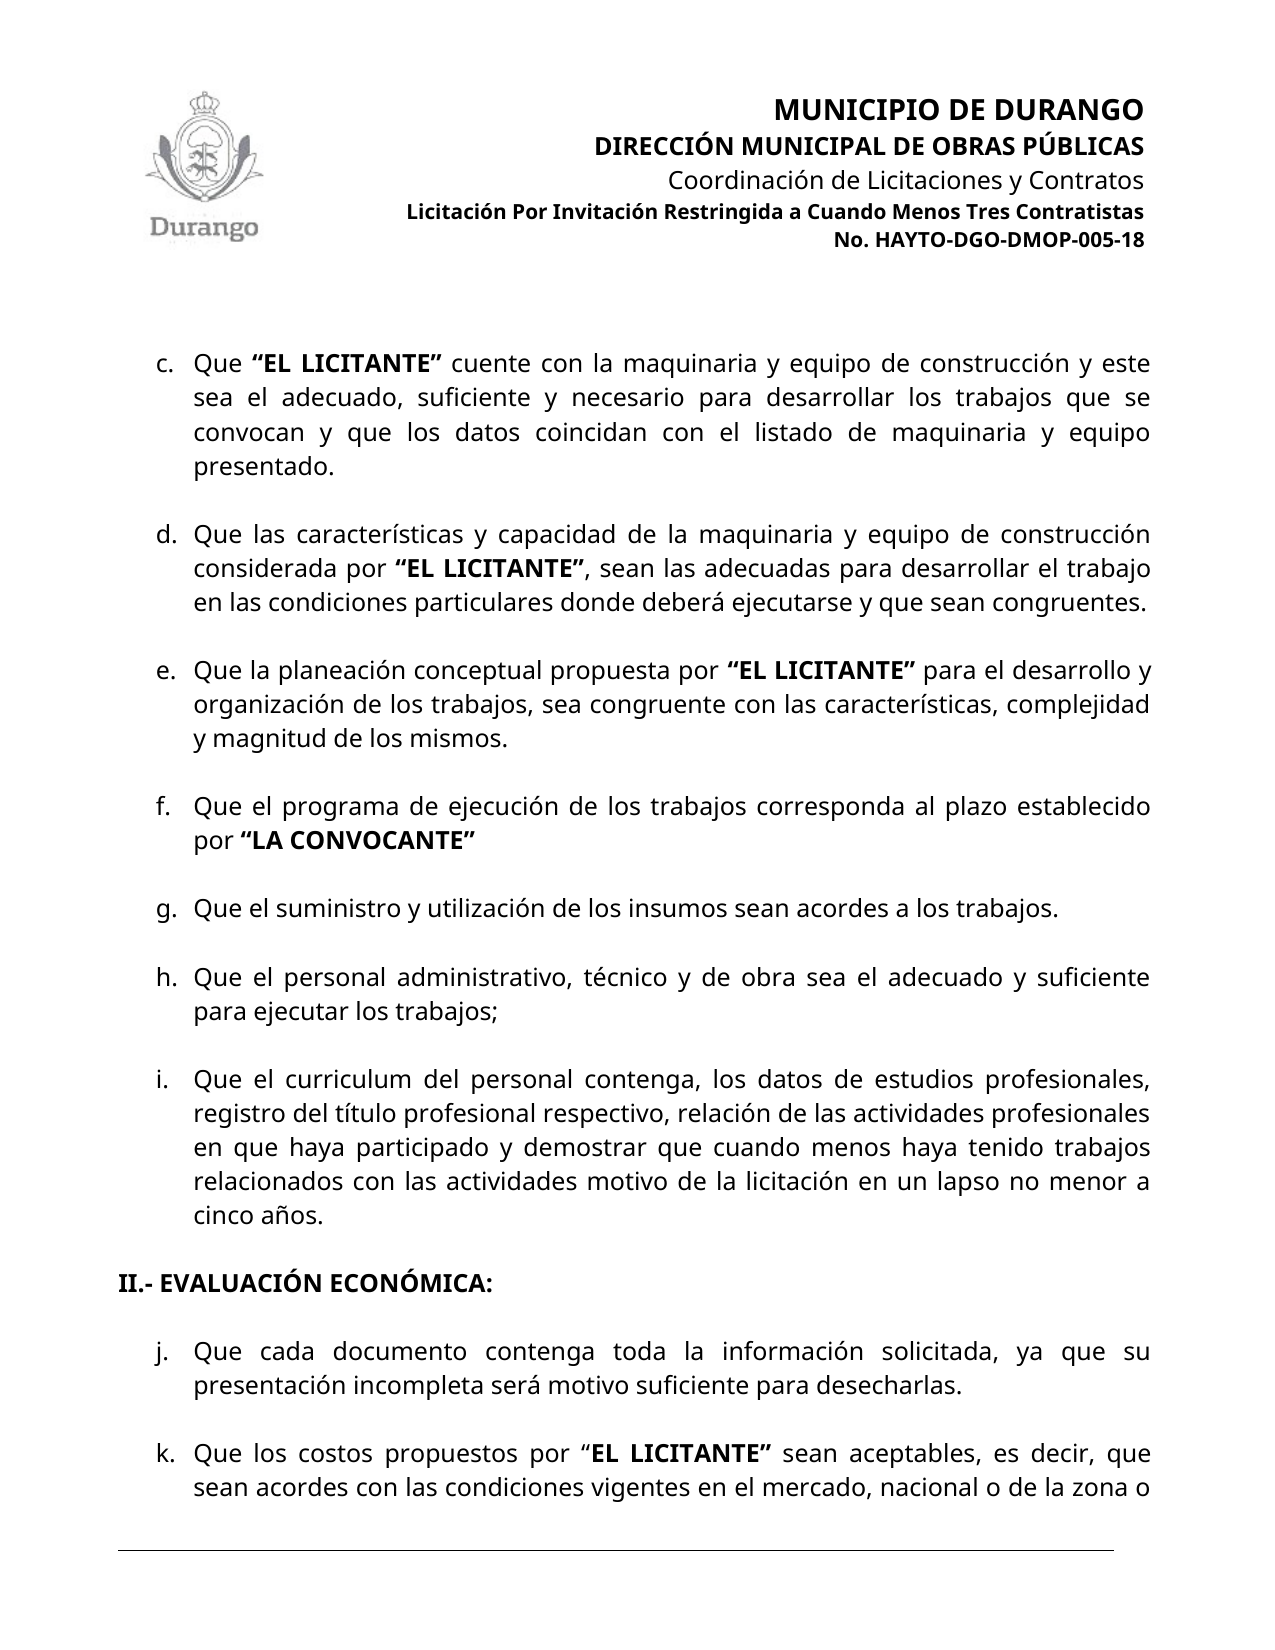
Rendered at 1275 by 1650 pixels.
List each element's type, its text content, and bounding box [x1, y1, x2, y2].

text II.- EVALUACIÓN ECONÓMICA: [118, 1266, 1152, 1300]
picture [133, 89, 269, 250]
list Que el suministro y utilización de los insumos sean acordes a los trabajos. [156, 891, 1152, 925]
list Que “EL LICITANTE” cuente con la maquinaria y equipo de construcción y este sea el adecuado, suficiente y necesario para desarrollar los trabajos que se convocan y que los datos coincidan con el listado de maquinaria y equipo presentado. [156, 346, 1152, 482]
list Que cada documento contenga toda la información solicitada, ya que su presentación incompleta será motivo suficiente para desecharlas. [156, 1334, 1152, 1402]
list Que las características y capacidad de la maquinaria y equipo de construcción considerada por “EL LICITANTE”, sean las adecuadas para desarrollar el trabajo en las condiciones particulares donde deberá ejecutarse y que sean congruentes. [156, 516, 1152, 618]
list Que la planeación conceptual propuesta por “EL LICITANTE” para el desarrollo y organización de los trabajos, sea congruente con las características, complejidad y magnitud de los mismos. [156, 653, 1152, 755]
list Que el personal administrativo, técnico y de obra sea el adecuado y suficiente para ejecutar los trabajos; [156, 959, 1152, 1027]
list Que el curriculum del personal contenga, los datos de estudios profesionales, registro del título profesional respectivo, relación de las actividades profesionales en que haya participado y demostrar que cuando menos haya tenido trabajos relacionados con las actividades motivo de la licitación en un lapso no menor a cinco años. [156, 1061, 1152, 1232]
list Que el programa de ejecución de los trabajos corresponda al plazo establecido por “” [156, 789, 1152, 857]
